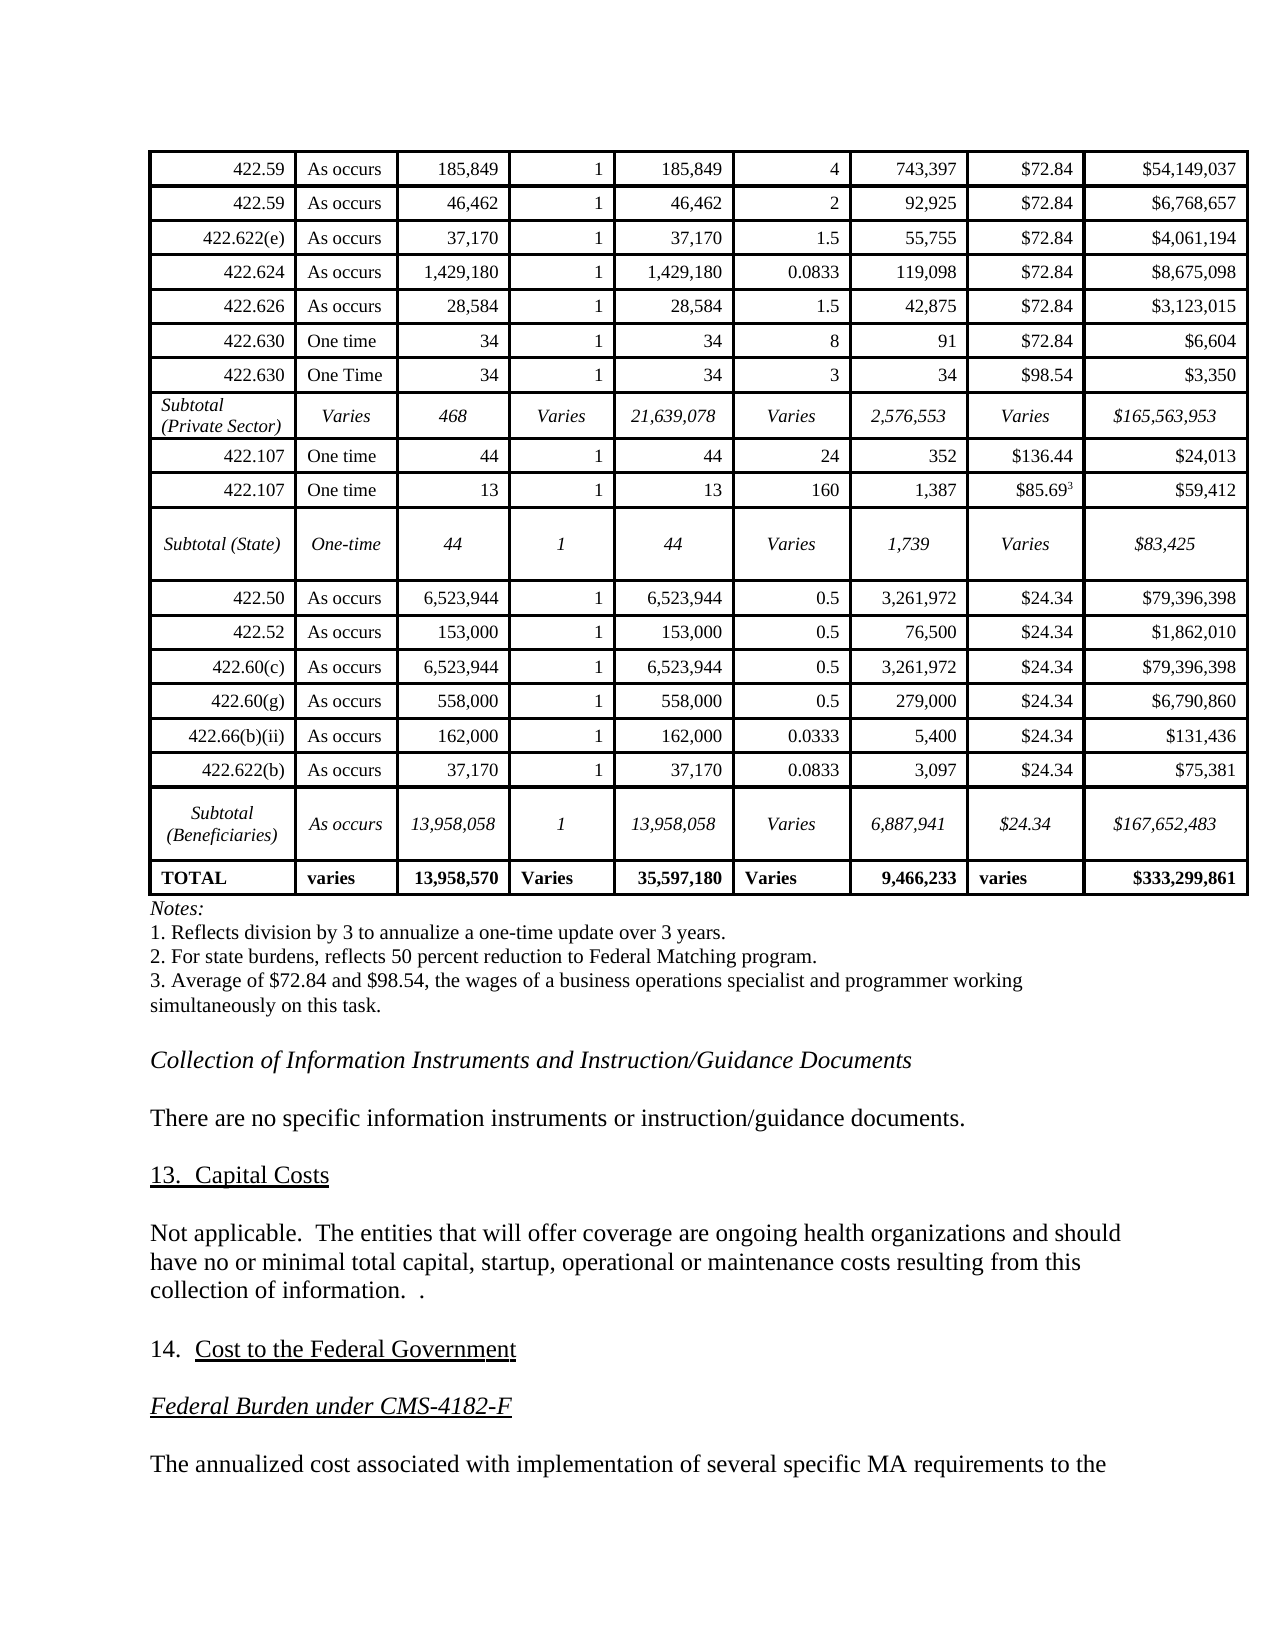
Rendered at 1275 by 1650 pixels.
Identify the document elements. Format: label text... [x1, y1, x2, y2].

table_cell $83,425 [1086, 509, 1246, 579]
table_cell 37,170 [616, 754, 732, 785]
table_cell 8 [735, 325, 849, 356]
table_cell 0.0333 [735, 720, 849, 751]
table_cell Varies [735, 394, 849, 437]
table_cell $24.34 [969, 754, 1082, 785]
table_cell 55,755 [852, 222, 966, 253]
table_cell 558,000 [399, 685, 508, 717]
table_cell Varies [735, 862, 849, 893]
table_cell 9,466,233 [852, 862, 966, 893]
table_cell 28,584 [399, 291, 508, 322]
table_cell As occurs [297, 582, 396, 613]
text There are no specific information instruments or instruction/guidance documents. [150, 1103, 1125, 1132]
table_cell 1,739 [852, 509, 966, 579]
table_cell 34 [399, 325, 508, 356]
table_cell Varies [969, 509, 1082, 579]
table_cell 0.0833 [735, 256, 849, 287]
table_cell 44 [399, 440, 508, 471]
table_cell 1 [511, 256, 613, 287]
table_cell 42,875 [852, 291, 966, 322]
table_cell 13 [399, 474, 508, 506]
table_cell 4 [735, 153, 849, 184]
table_cell 91 [852, 325, 966, 356]
table_cell 1 [511, 325, 613, 356]
text 1. Reflects division by 3 to annualize a one-time update over 3 years. [150, 920, 1125, 944]
table_cell 44 [399, 509, 508, 579]
table_cell 1 [511, 153, 613, 184]
table_cell One time [297, 440, 396, 471]
table_cell 44 [616, 440, 732, 471]
table_cell One time [297, 325, 396, 356]
table_cell $72.84 [969, 153, 1082, 184]
table_cell 422.622(e) [152, 222, 294, 253]
table_cell 1 [511, 222, 613, 253]
table_cell 28,584 [616, 291, 732, 322]
table_cell 1,429,180 [399, 256, 508, 287]
table_cell Varies [511, 862, 613, 893]
table_cell $333,299,861 [1086, 862, 1246, 893]
table_cell 34 [852, 359, 966, 391]
table_cell 422.50 [152, 582, 294, 613]
table_cell 422.622(b) [152, 754, 294, 785]
table_cell 558,000 [616, 685, 732, 717]
table_cell 24 [735, 440, 849, 471]
table_cell $59,412 [1086, 474, 1246, 506]
table_cell $6,790,860 [1086, 685, 1246, 717]
table_cell As occurs [297, 789, 396, 859]
table_cell 1,429,180 [616, 256, 732, 287]
table_cell 352 [852, 440, 966, 471]
table_cell 6,523,944 [616, 651, 732, 682]
table_cell 5,400 [852, 720, 966, 751]
table_cell 185,849 [616, 153, 732, 184]
table_cell One-time [297, 509, 396, 579]
table_cell 1 [511, 617, 613, 648]
text Notes: [150, 896, 1125, 920]
table_cell As occurs [297, 153, 396, 184]
table_cell 13,958,058 [616, 789, 732, 859]
table_cell 6,887,941 [852, 789, 966, 859]
table_cell $72.84 [969, 256, 1082, 287]
table_cell 185,849 [399, 153, 508, 184]
text 3. Average of $72.84 and $98.54, the wages of a business operations specialist and programmer working simultaneously on this task. [150, 968, 1125, 1017]
table_cell 422.107 [152, 474, 294, 506]
table_cell 1 [511, 291, 613, 322]
table_cell 1 [511, 582, 613, 613]
table_cell 34 [399, 359, 508, 391]
table_cell $3,123,015 [1086, 291, 1246, 322]
table_cell $1,862,010 [1086, 617, 1246, 648]
table_cell As occurs [297, 617, 396, 648]
table_cell One Time [297, 359, 396, 391]
table_cell 279,000 [852, 685, 966, 717]
table_cell 3,261,972 [852, 582, 966, 613]
table_cell 3,097 [852, 754, 966, 785]
table_cell Varies [735, 789, 849, 859]
table_cell 1.5 [735, 222, 849, 253]
table_cell Subtotal (State) [152, 509, 294, 579]
table_cell $3,350 [1086, 359, 1246, 391]
table_cell $24.34 [969, 720, 1082, 751]
table_cell $79,396,398 [1086, 651, 1246, 682]
table_cell 422.66(b)(ii) [152, 720, 294, 751]
table_cell 468 [399, 394, 508, 437]
table_cell 6,523,944 [399, 651, 508, 682]
table_cell 34 [616, 359, 732, 391]
table_cell As occurs [297, 651, 396, 682]
text Not applicable. The entities that will offer coverage are ongoing health organizations and should have no or minimal total capital, startup, operational or maintenance costs resulting from this collection of information. . [150, 1218, 1125, 1304]
table_cell $6,768,657 [1086, 188, 1246, 219]
table_cell 422.107 [152, 440, 294, 471]
table_cell $72.84 [969, 325, 1082, 356]
table_cell 13 [616, 474, 732, 506]
table_cell 0.5 [735, 617, 849, 648]
table_cell $24.34 [969, 789, 1082, 859]
table_cell 1 [511, 474, 613, 506]
table_cell 1 [511, 509, 613, 579]
table_cell As occurs [297, 720, 396, 751]
table_cell Varies [511, 394, 613, 437]
text Federal Burden under CMS-4182-F [150, 1391, 1125, 1420]
table_cell 422.60(g) [152, 685, 294, 717]
table_cell $75,381 [1086, 754, 1246, 785]
table_cell 13,958,570 [399, 862, 508, 893]
table_cell 37,170 [616, 222, 732, 253]
table_cell 162,000 [399, 720, 508, 751]
table_cell Subtotal (Beneficiaries) [152, 789, 294, 859]
table_cell 0.5 [735, 651, 849, 682]
table_cell 6,523,944 [399, 582, 508, 613]
table_cell $24.34 [969, 617, 1082, 648]
table_cell varies [297, 862, 396, 893]
table_cell Subtotal (Private Sector) [152, 394, 294, 437]
table_cell Varies [297, 394, 396, 437]
table_cell 153,000 [616, 617, 732, 648]
table_cell 1 [511, 789, 613, 859]
table_cell $24.34 [969, 651, 1082, 682]
table_cell 743,397 [852, 153, 966, 184]
table_cell 422.624 [152, 256, 294, 287]
table_cell $8,675,098 [1086, 256, 1246, 287]
table_cell Varies [969, 394, 1082, 437]
text Collection of Information Instruments and Instruction/Guidance Documents [150, 1045, 1125, 1074]
table_cell $79,396,398 [1086, 582, 1246, 613]
table_cell 422.60(c) [152, 651, 294, 682]
table_cell As occurs [297, 291, 396, 322]
table_cell 422.630 [152, 359, 294, 391]
table_cell One time [297, 474, 396, 506]
table_cell 3,261,972 [852, 651, 966, 682]
table_cell $98.54 [969, 359, 1082, 391]
table_cell 1 [511, 651, 613, 682]
table_cell As occurs [297, 754, 396, 785]
table_cell 92,925 [852, 188, 966, 219]
table_cell varies [969, 862, 1082, 893]
table_cell $24.34 [969, 685, 1082, 717]
table_cell 37,170 [399, 754, 508, 785]
table_cell $72.84 [969, 291, 1082, 322]
table_cell 160 [735, 474, 849, 506]
table_cell 46,462 [616, 188, 732, 219]
table_cell As occurs [297, 188, 396, 219]
table_cell $54,149,037 [1086, 153, 1246, 184]
table_cell Varies [735, 509, 849, 579]
table_cell 3 [735, 359, 849, 391]
table_cell 1 [511, 754, 613, 785]
table_cell 153,000 [399, 617, 508, 648]
text 13. Capital Costs [150, 1160, 1125, 1189]
table_cell $131,436 [1086, 720, 1246, 751]
table_cell 422.52 [152, 617, 294, 648]
table_cell $165,563,953 [1086, 394, 1246, 437]
table_cell 1 [511, 440, 613, 471]
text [150, 1449, 1125, 1478]
table_cell 1 [511, 685, 613, 717]
table_cell 2 [735, 188, 849, 219]
table_cell TOTAL [152, 862, 294, 893]
table_cell $167,652,483 [1086, 789, 1246, 859]
text 2. For state burdens, reflects 50 percent reduction to Federal Matching program. [150, 944, 1125, 968]
table_cell 0.5 [735, 685, 849, 717]
table_cell As occurs [297, 256, 396, 287]
table_cell $72.84 [969, 222, 1082, 253]
table_cell 37,170 [399, 222, 508, 253]
table_cell $6,604 [1086, 325, 1246, 356]
table_cell $24,013 [1086, 440, 1246, 471]
table_cell $72.84 [969, 188, 1082, 219]
table_cell 6,523,944 [616, 582, 732, 613]
table_cell $24.34 [969, 582, 1082, 613]
table_cell $136.44 [969, 440, 1082, 471]
table_cell 34 [616, 325, 732, 356]
table_cell 119,098 [852, 256, 966, 287]
table_cell 1.5 [735, 291, 849, 322]
table_cell 422.59 [152, 153, 294, 184]
table_cell 162,000 [616, 720, 732, 751]
table_cell 35,597,180 [616, 862, 732, 893]
table_cell 21,639,078 [616, 394, 732, 437]
text 14. Cost to the Federal Government [150, 1333, 1125, 1363]
table_cell 0.0833 [735, 754, 849, 785]
table_cell $4,061,194 [1086, 222, 1246, 253]
table_cell 1 [511, 188, 613, 219]
table_cell 422.59 [152, 188, 294, 219]
table_cell 422.630 [152, 325, 294, 356]
table_cell 44 [616, 509, 732, 579]
table_cell 1 [511, 720, 613, 751]
table_cell 13,958,058 [399, 789, 508, 859]
table_cell 76,500 [852, 617, 966, 648]
table_cell 422.626 [152, 291, 294, 322]
table_cell As occurs [297, 685, 396, 717]
table_cell $85.693 [969, 474, 1082, 506]
table_cell 1 [511, 359, 613, 391]
table_cell 1,387 [852, 474, 966, 506]
table_cell 0.5 [735, 582, 849, 613]
table_cell 2,576,553 [852, 394, 966, 437]
table_cell 46,462 [399, 188, 508, 219]
table_cell As occurs [297, 222, 396, 253]
